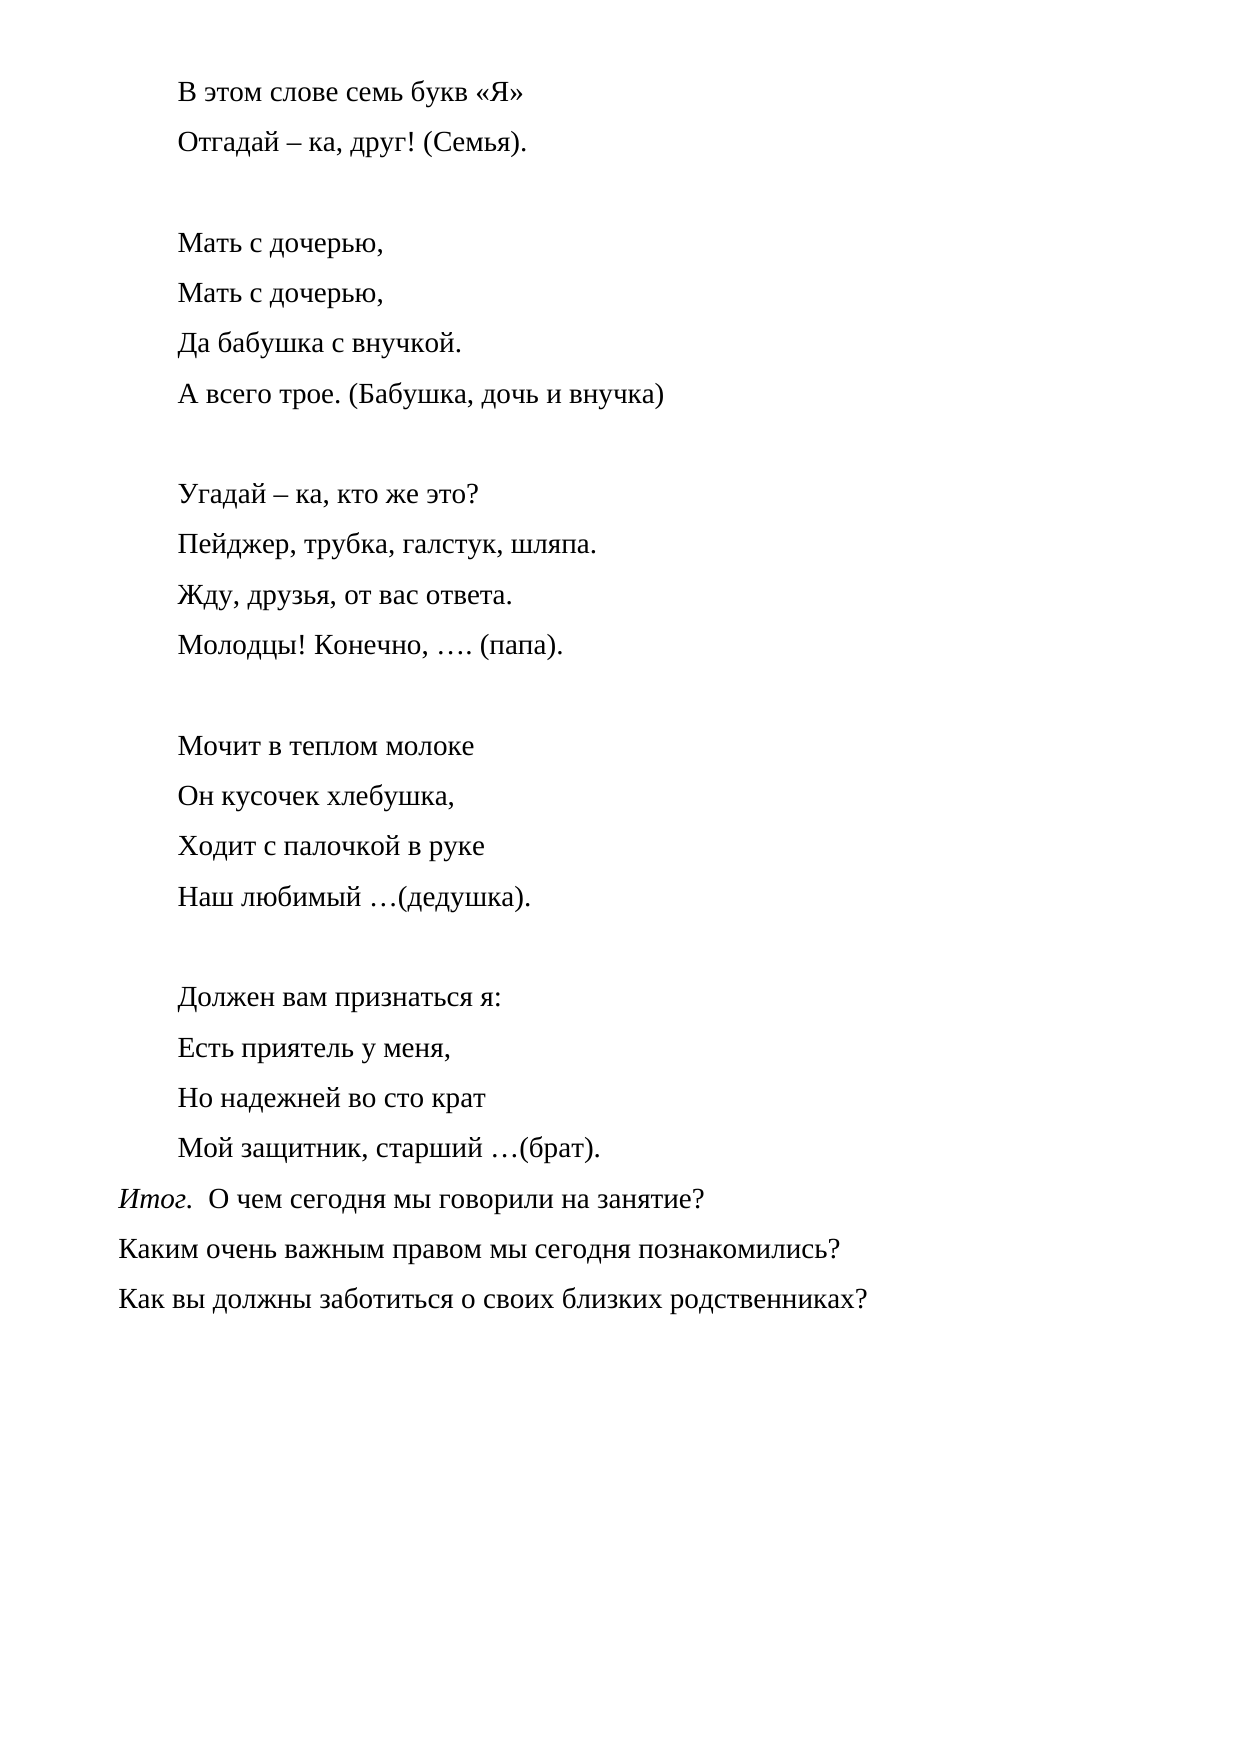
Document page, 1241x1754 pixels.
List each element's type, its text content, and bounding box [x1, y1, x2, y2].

text Пейджер, трубка, галстук, шляпа. [118, 527, 1152, 560]
text Угадай – ка, кто же это? [118, 476, 1152, 510]
text Мать с дочерью, [118, 225, 1152, 258]
text Наш любимый …(дедушка). [118, 879, 1152, 912]
text А всего трое. (Бабушка, дочь и внучка) [118, 376, 1152, 409]
text Есть приятель у меня, [118, 1030, 1152, 1063]
text В этом слове семь букв «Я» [118, 74, 1152, 107]
text Молодцы! Конечно, …. (папа). [118, 627, 1152, 661]
text Должен вам признаться я: [118, 979, 1152, 1013]
text Ходит с палочкой в руке [118, 828, 1152, 862]
text Мочит в теплом молоке [118, 728, 1152, 761]
text Итог. О чем сегодня мы говорили на занятие? [118, 1181, 1152, 1214]
text Да бабушка с внучкой. [118, 325, 1152, 359]
text Как вы должны заботиться о своих близких родственниках? [118, 1281, 1152, 1315]
text Отгадай – ка, друг! (Семья). [118, 124, 1152, 158]
text Но надежней во сто крат [118, 1080, 1152, 1114]
text Жду, друзья, от вас ответа. [118, 577, 1152, 611]
text Мать с дочерью, [118, 275, 1152, 309]
text Мой защитник, старший …(брат). [118, 1130, 1152, 1164]
text Он кусочек хлебушка, [118, 778, 1152, 812]
text Каким очень важным правом мы сегодня познакомились? [118, 1231, 1152, 1264]
